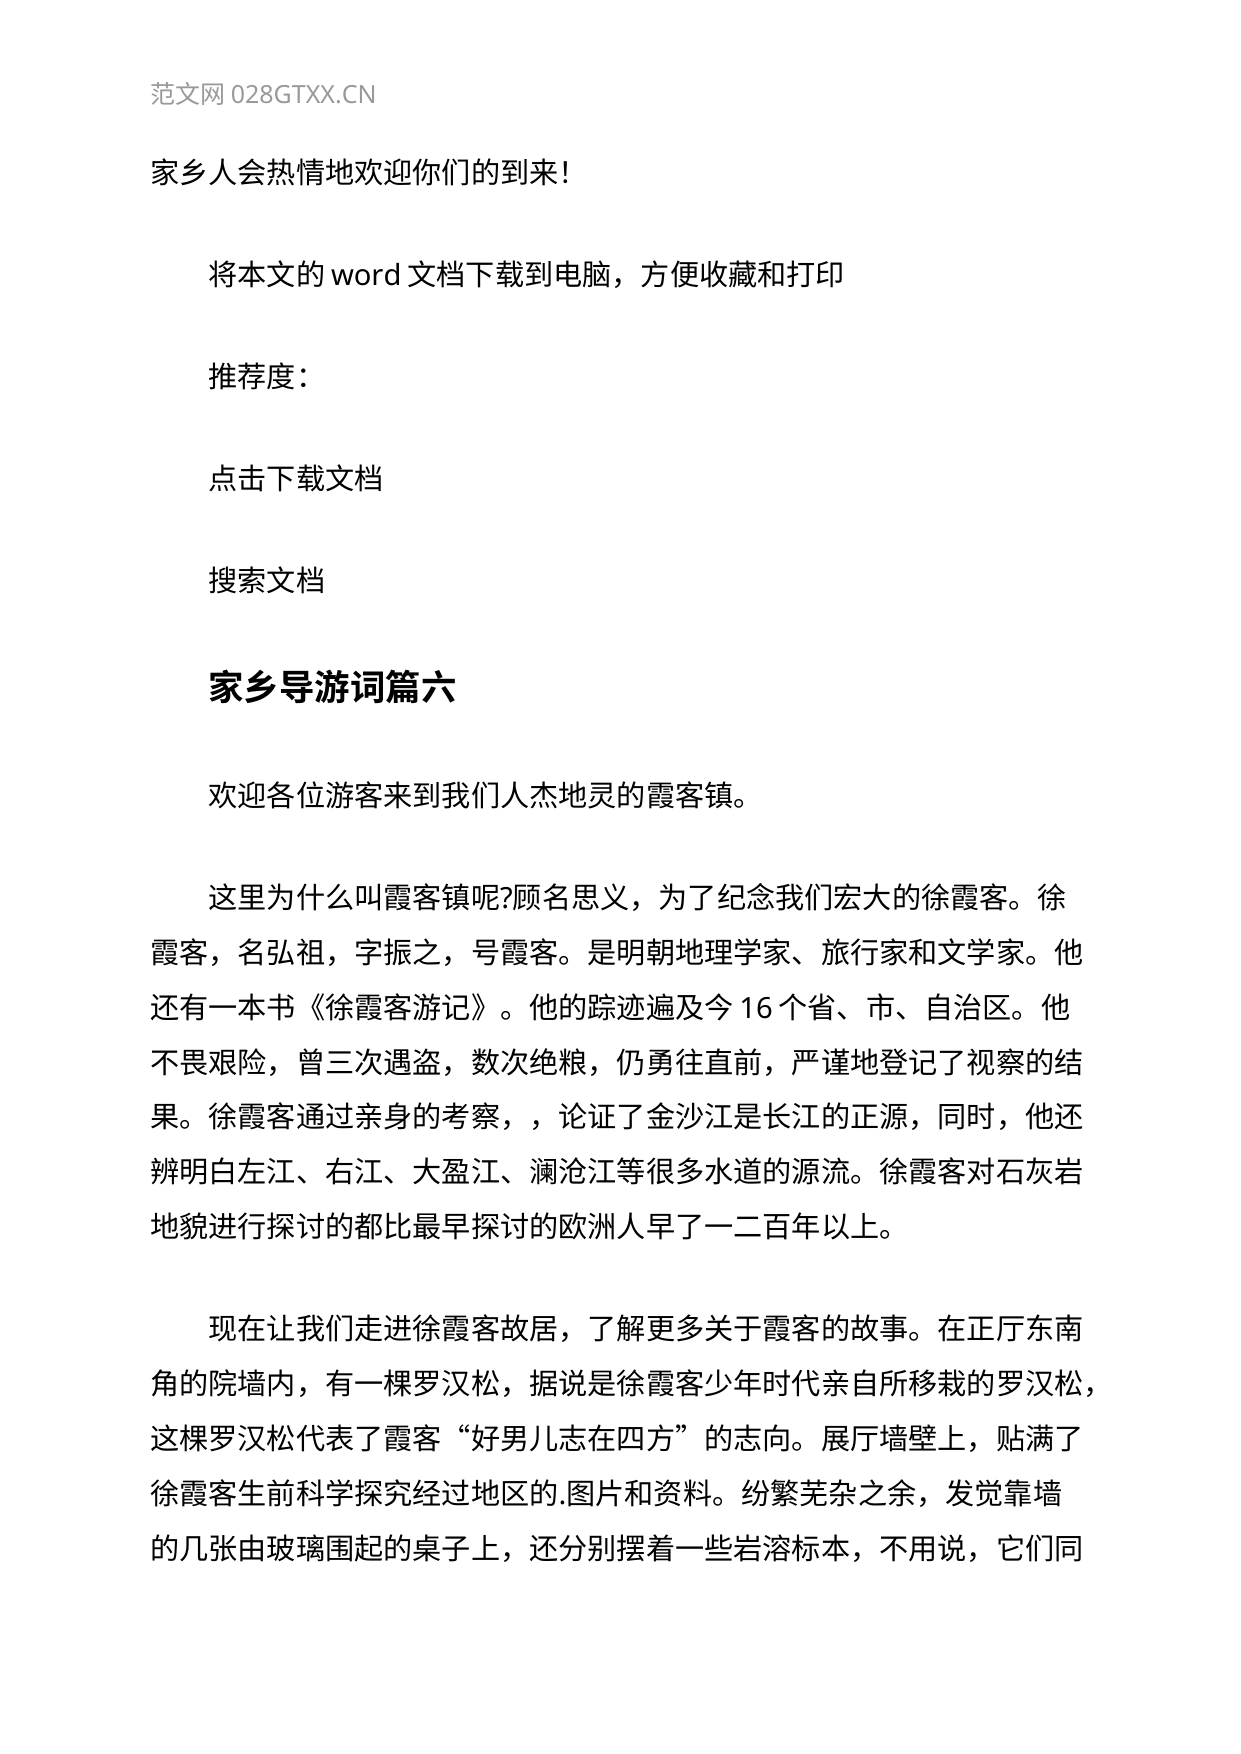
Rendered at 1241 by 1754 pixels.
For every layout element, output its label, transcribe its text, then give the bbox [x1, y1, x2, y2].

text 家乡导游词篇六 [150, 659, 1090, 710]
text 搜索文档 [150, 557, 1090, 599]
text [150, 150, 1090, 192]
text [150, 1306, 1090, 1568]
text 推荐度： [150, 354, 1090, 396]
text 欢迎各位游客来到我们人杰地灵的霞客镇。 [150, 772, 1090, 815]
text 点击下载文档 [150, 456, 1090, 498]
text 将本文的word文档下载到电脑，方便收藏和打印 [150, 252, 1090, 294]
text 这里为什么叫霞客镇呢?顾名思义，为了纪念我们宏大的徐霞客。徐霞客，名弘祖，字振之，号霞客。是明朝地理学家、旅行家和文学家。他还有一本书《徐霞客游记》。他的踪迹遍及今16个省、市、自治区。他不畏艰险，曾三次遇盗，数次绝粮，仍勇往直前，严谨地登记了视察的结果。徐霞客通过亲身的考察，，论证了金沙江是长江的正源，同时，他还辨明白左江、右江、大盈江、澜沧江等很多水道的源流。徐霞客对石灰岩地貌进行探讨的都比最早探讨的欧洲人早了一二百年以上。 [150, 874, 1090, 1246]
